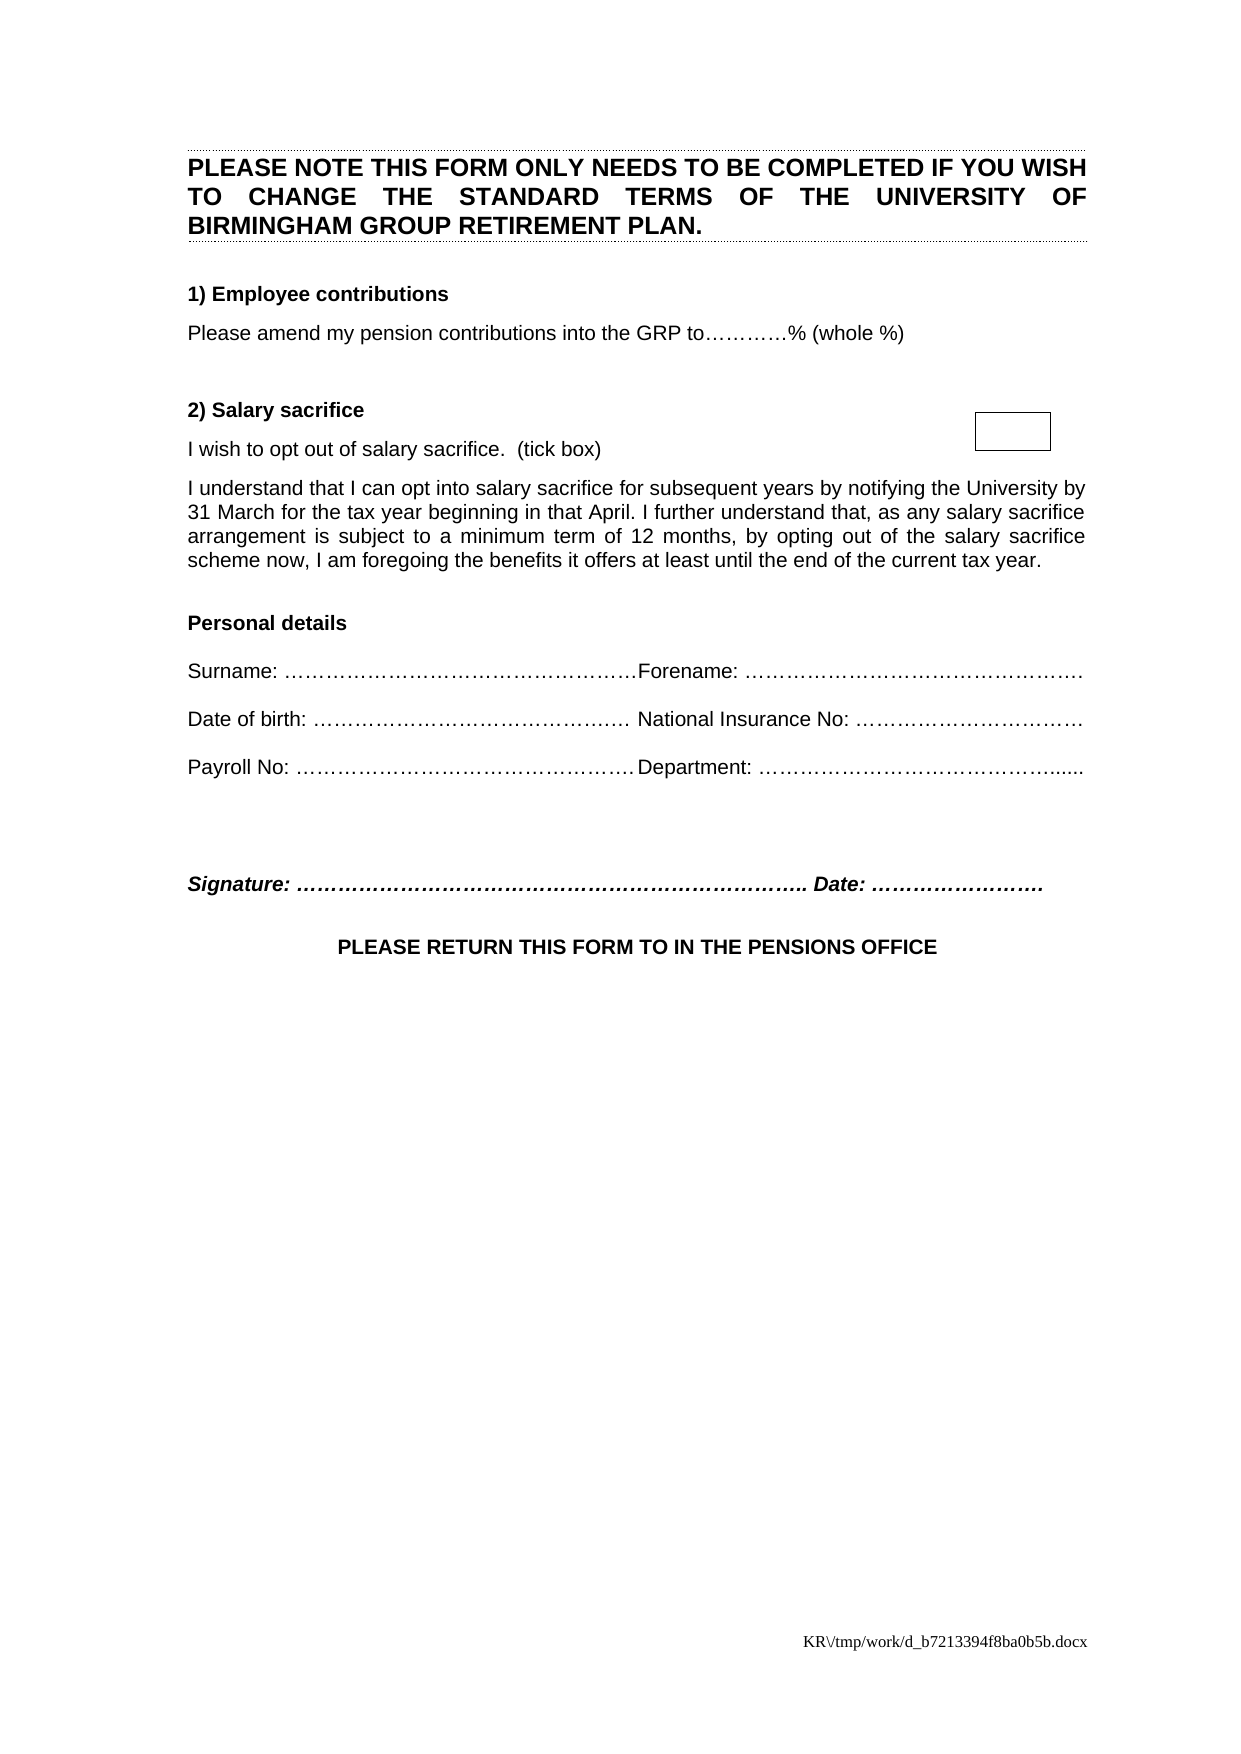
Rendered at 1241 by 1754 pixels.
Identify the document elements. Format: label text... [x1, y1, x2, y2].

text Payroll No: …………………………………………. Department: ……………………………………...... [187, 755, 1087, 779]
text Please amend my pension contributions into the GRP to…………% (whole %) [187, 320, 1087, 344]
text 1) Employee contributions [187, 281, 1087, 305]
text Signature: ……………………………………………………………….. Date: ……………………. [187, 872, 1087, 896]
text PLEASE RETURN THIS FORM TO IN THE PENSIONS OFFICE [187, 934, 1087, 958]
text I wish to opt out of salary sacrifice. (tick box) [187, 437, 1087, 461]
text 2) Salary sacrifice [187, 398, 1087, 422]
text Date of birth: …………………………………….… National Insurance No: …………………………… [187, 707, 1087, 731]
text Personal details [187, 611, 1087, 635]
text Surname: ……………………………………………Forename: …………………………………………. [187, 659, 1087, 683]
text PLEASE NOTE THIS FORM ONLY NEEDS TO BE COMPLETED IF YOU WISH TO CHANGE THE STANDARD TERMS OF THE GROUP RETIREMENT PLAN. [187, 150, 1087, 242]
text I understand that I can opt into salary sacrifice for subsequent years by notifying the University by 31 March for the tax year beginning in that April. I further understand that, as any salary sacrifice arrangement is subject to a minimum term of 12 months, by opting out of the salary sacrifice scheme now, I am foregoing the benefits it offers at least until the end of the current tax year. [187, 476, 1087, 572]
